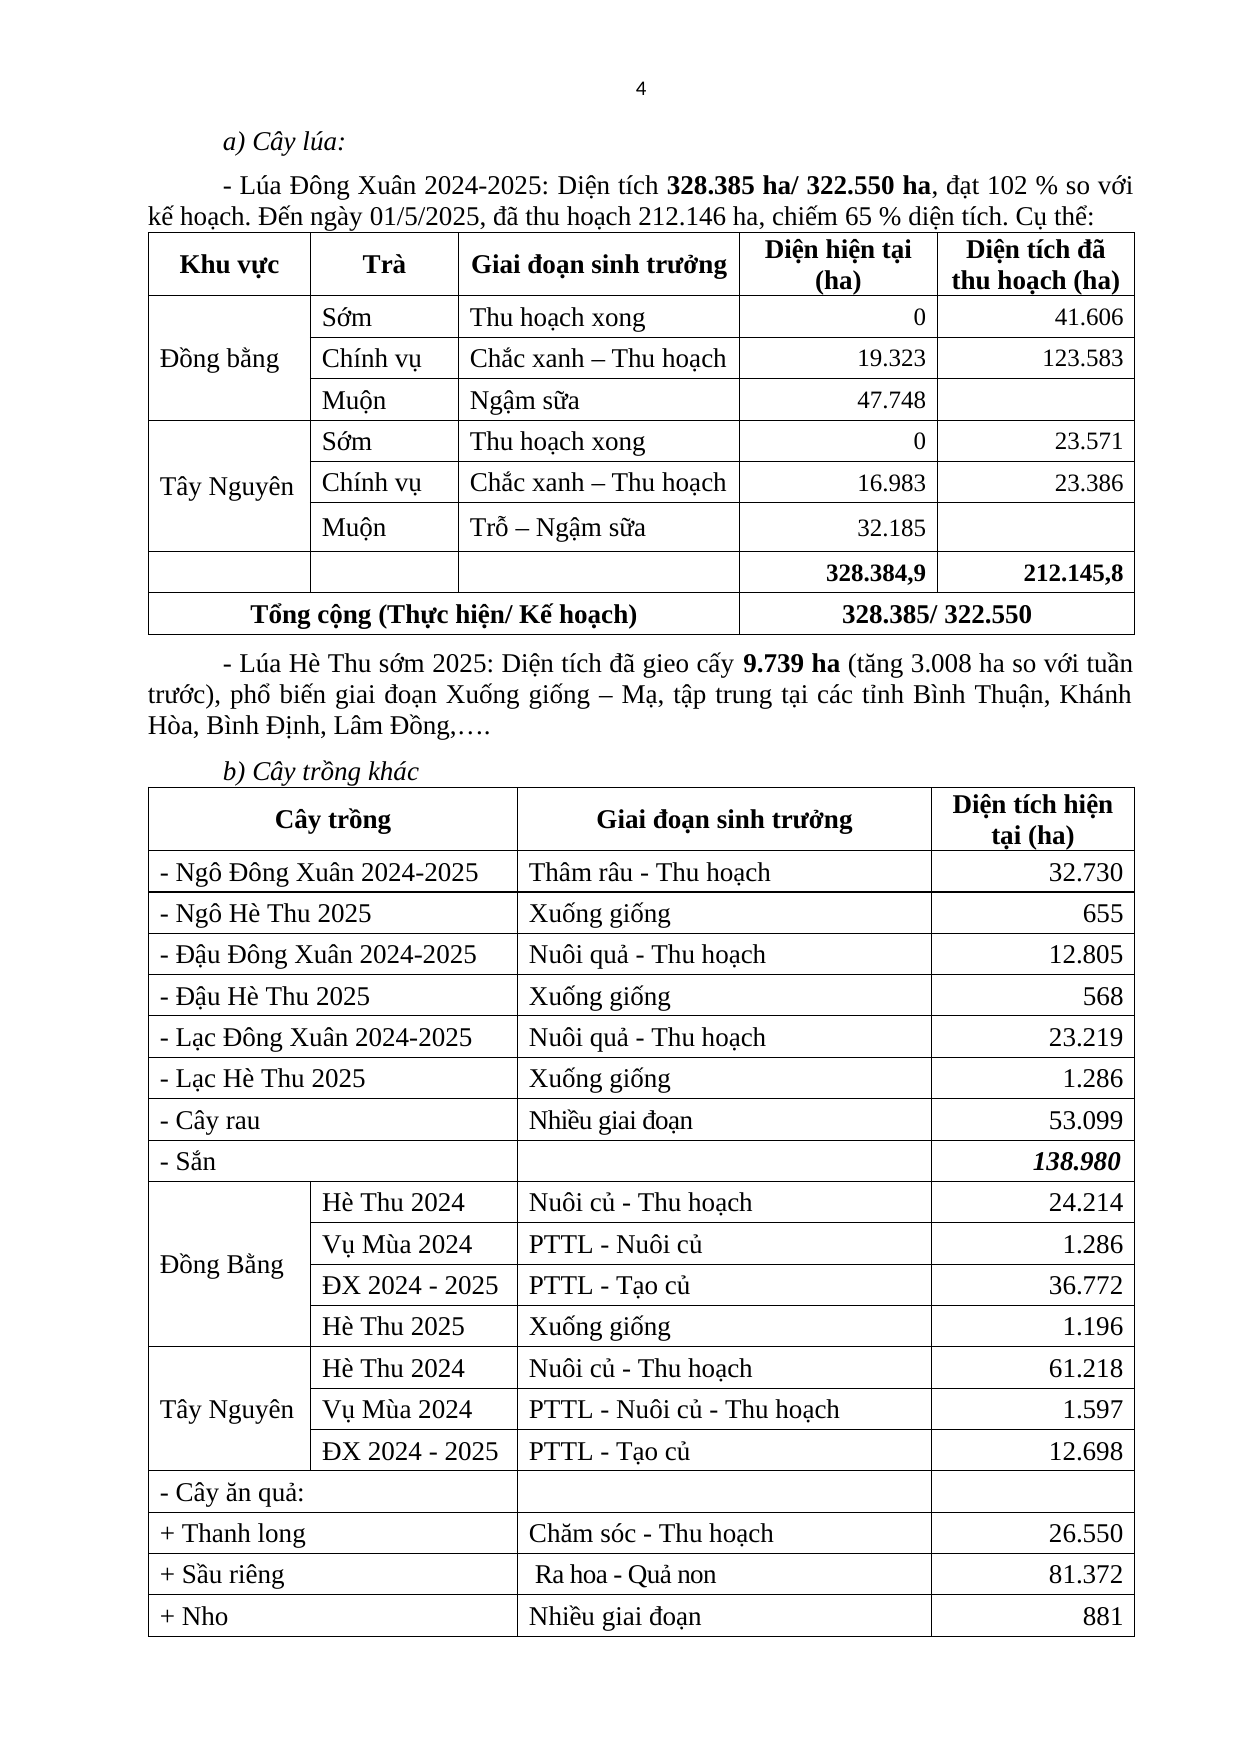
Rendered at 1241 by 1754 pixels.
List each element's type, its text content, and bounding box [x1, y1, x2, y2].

table_header Diện tích hiện tại (ha) [932, 788, 1134, 850]
table_cell Xuống giống [518, 1306, 931, 1346]
table_cell 23.219 [932, 1016, 1134, 1057]
table_cell [938, 379, 1134, 419]
table_cell - Cây ăn quả: [149, 1471, 517, 1512]
table_cell Đồng Bằng [149, 1182, 310, 1346]
table_cell 12.698 [932, 1430, 1134, 1470]
table_cell 53.099 [932, 1099, 1134, 1139]
text a) Cây lúa: [148, 126, 1134, 157]
table_cell PTTL - Tạo củ [518, 1265, 931, 1305]
table_cell 19.323 [740, 338, 937, 378]
table_cell 41.606 [938, 296, 1134, 337]
table_cell - Sắn [149, 1141, 517, 1181]
table_cell PTTL - Nuôi củ - Thu hoạch [518, 1389, 931, 1429]
table_cell ĐX 2024 - 2025 [311, 1430, 517, 1470]
text - Lúa Hè Thu sớm 2025: Diện tích đã gieo cấy 9.739 ha (tăng 3.008 ha so với tuần trước), phổ biến giai đoạn Xuống giống – Mạ, tập trung tại các tỉnh Bình Thuận, Khánh Hòa, Bình Định, Lâm Đồng,…. [148, 647, 1134, 741]
text b) Cây trồng khác [148, 753, 1134, 787]
table_cell - Đậu Đông Xuân 2024-2025 [149, 934, 517, 974]
table_cell PTTL - Tạo củ [518, 1430, 931, 1470]
table_cell Muộn [311, 379, 458, 419]
table_cell Thâm râu - Thu hoạch [518, 851, 931, 891]
table_cell 328.384,9 [740, 552, 937, 592]
table_cell ĐX 2024 - 2025 [311, 1265, 517, 1305]
table_cell - Đậu Hè Thu 2025 [149, 975, 517, 1015]
table_cell 32.185 [740, 503, 937, 551]
table_cell 12.805 [932, 934, 1134, 974]
table_cell + Thanh long [149, 1513, 517, 1553]
table_cell Thu hoạch xong [459, 296, 739, 337]
table_cell 123.583 [938, 338, 1134, 378]
table_cell Xuống giống [518, 1058, 931, 1098]
table_cell Chính vụ [311, 462, 458, 502]
table_cell Nuôi củ - Thu hoạch [518, 1347, 931, 1388]
table_cell Muộn [311, 503, 458, 551]
table_cell - Lạc Đông Xuân 2024-2025 [149, 1016, 517, 1057]
table_cell 0 [740, 421, 937, 461]
table_cell 23.571 [938, 421, 1134, 461]
table_cell - Lạc Hè Thu 2025 [149, 1058, 517, 1098]
table_cell Chắc xanh – Thu hoạch [459, 462, 739, 502]
table_cell 1.196 [932, 1306, 1134, 1346]
table_cell 16.983 [740, 462, 937, 502]
table_cell Nhiều giai đoạn [518, 1099, 931, 1139]
table_cell Nuôi quả - Thu hoạch [518, 934, 931, 974]
table_cell Ra hoa - Quả non [518, 1554, 931, 1594]
table_cell 32.730 [932, 851, 1134, 891]
table_cell Chắc xanh – Thu hoạch [459, 338, 739, 378]
table_cell 26.550 [932, 1513, 1134, 1553]
table_cell 568 [932, 975, 1134, 1015]
table_cell Thu hoạch xong [459, 421, 739, 461]
table_cell 1.597 [932, 1389, 1134, 1429]
table_cell Nhiều giai đoạn [518, 1595, 931, 1636]
table_cell Hè Thu 2024 [311, 1347, 517, 1388]
table_cell Sớm [311, 421, 458, 461]
table_cell PTTL - Nuôi củ [518, 1223, 931, 1263]
table_cell Vụ Mùa 2024 [311, 1223, 517, 1263]
table_cell [459, 552, 739, 592]
table_cell Nuôi củ - Thu hoạch [518, 1182, 931, 1222]
table_cell 0 [740, 296, 937, 337]
table_cell Sớm [311, 296, 458, 337]
table_cell Vụ Mùa 2024 [311, 1389, 517, 1429]
text - Lúa Đông Xuân 2024-2025: Diện tích 328.385 ha/ 322.550 ha, đạt 102 % so với kế hoạch. Đến ngày 01/5/2025, đã thu hoạch 212.146 ha, chiếm 65 % diện tích. Cụ thể: [148, 169, 1134, 232]
table_cell 23.386 [938, 462, 1134, 502]
table_cell + Sầu riêng [149, 1554, 517, 1594]
table_cell Tổng cộng (Thực hiện/ Kế hoạch) [149, 593, 739, 633]
table_header Giai đoạn sinh trưởng [518, 788, 931, 850]
table_cell - Cây rau [149, 1099, 517, 1139]
table_cell [149, 552, 310, 592]
table_cell [938, 503, 1134, 551]
table_cell 36.772 [932, 1265, 1134, 1305]
table_cell Ngậm sữa [459, 379, 739, 419]
table_cell 47.748 [740, 379, 937, 419]
table_cell 1.286 [932, 1058, 1134, 1098]
table_cell [518, 1471, 931, 1512]
table_cell - Ngô Hè Thu 2025 [149, 893, 517, 933]
table_cell Chăm sóc - Thu hoạch [518, 1513, 931, 1553]
table_cell 81.372 [932, 1554, 1134, 1594]
table_header Trà [311, 233, 458, 295]
table_cell 138.980 [932, 1141, 1134, 1181]
table_cell Hè Thu 2024 [311, 1182, 517, 1222]
table_cell 1.286 [932, 1223, 1134, 1263]
table_cell 328.385/ 322.550 [740, 593, 1134, 633]
table_cell 61.218 [932, 1347, 1134, 1388]
table_header Diện hiện tại (ha) [740, 233, 937, 295]
table_header Giai đoạn sinh trưởng [459, 233, 739, 295]
table_cell Tây Nguyên [149, 1347, 310, 1470]
table_cell Hè Thu 2025 [311, 1306, 517, 1346]
table_cell 881 [932, 1595, 1134, 1636]
table_cell + Nho [149, 1595, 517, 1636]
table_cell Đồng bằng [149, 296, 310, 419]
table_cell Tây Nguyên [149, 421, 310, 551]
table_cell [932, 1471, 1134, 1512]
table_cell Nuôi quả - Thu hoạch [518, 1016, 931, 1057]
table_cell Xuống giống [518, 975, 931, 1015]
table_cell Xuống giống [518, 893, 931, 933]
table_cell Trỗ – Ngậm sữa [459, 503, 739, 551]
table_cell Chính vụ [311, 338, 458, 378]
table_header Diện tích đã thu hoạch (ha) [938, 233, 1134, 295]
table_cell [518, 1141, 931, 1181]
table_header Cây trồng [149, 788, 517, 850]
table_header Khu vực [149, 233, 310, 295]
table_cell [311, 552, 458, 592]
table_cell - Ngô Đông Xuân 2024-2025 [149, 851, 517, 891]
table_cell 212.145,8 [938, 552, 1134, 592]
table_cell 24.214 [932, 1182, 1134, 1222]
table_cell 655 [932, 893, 1134, 933]
